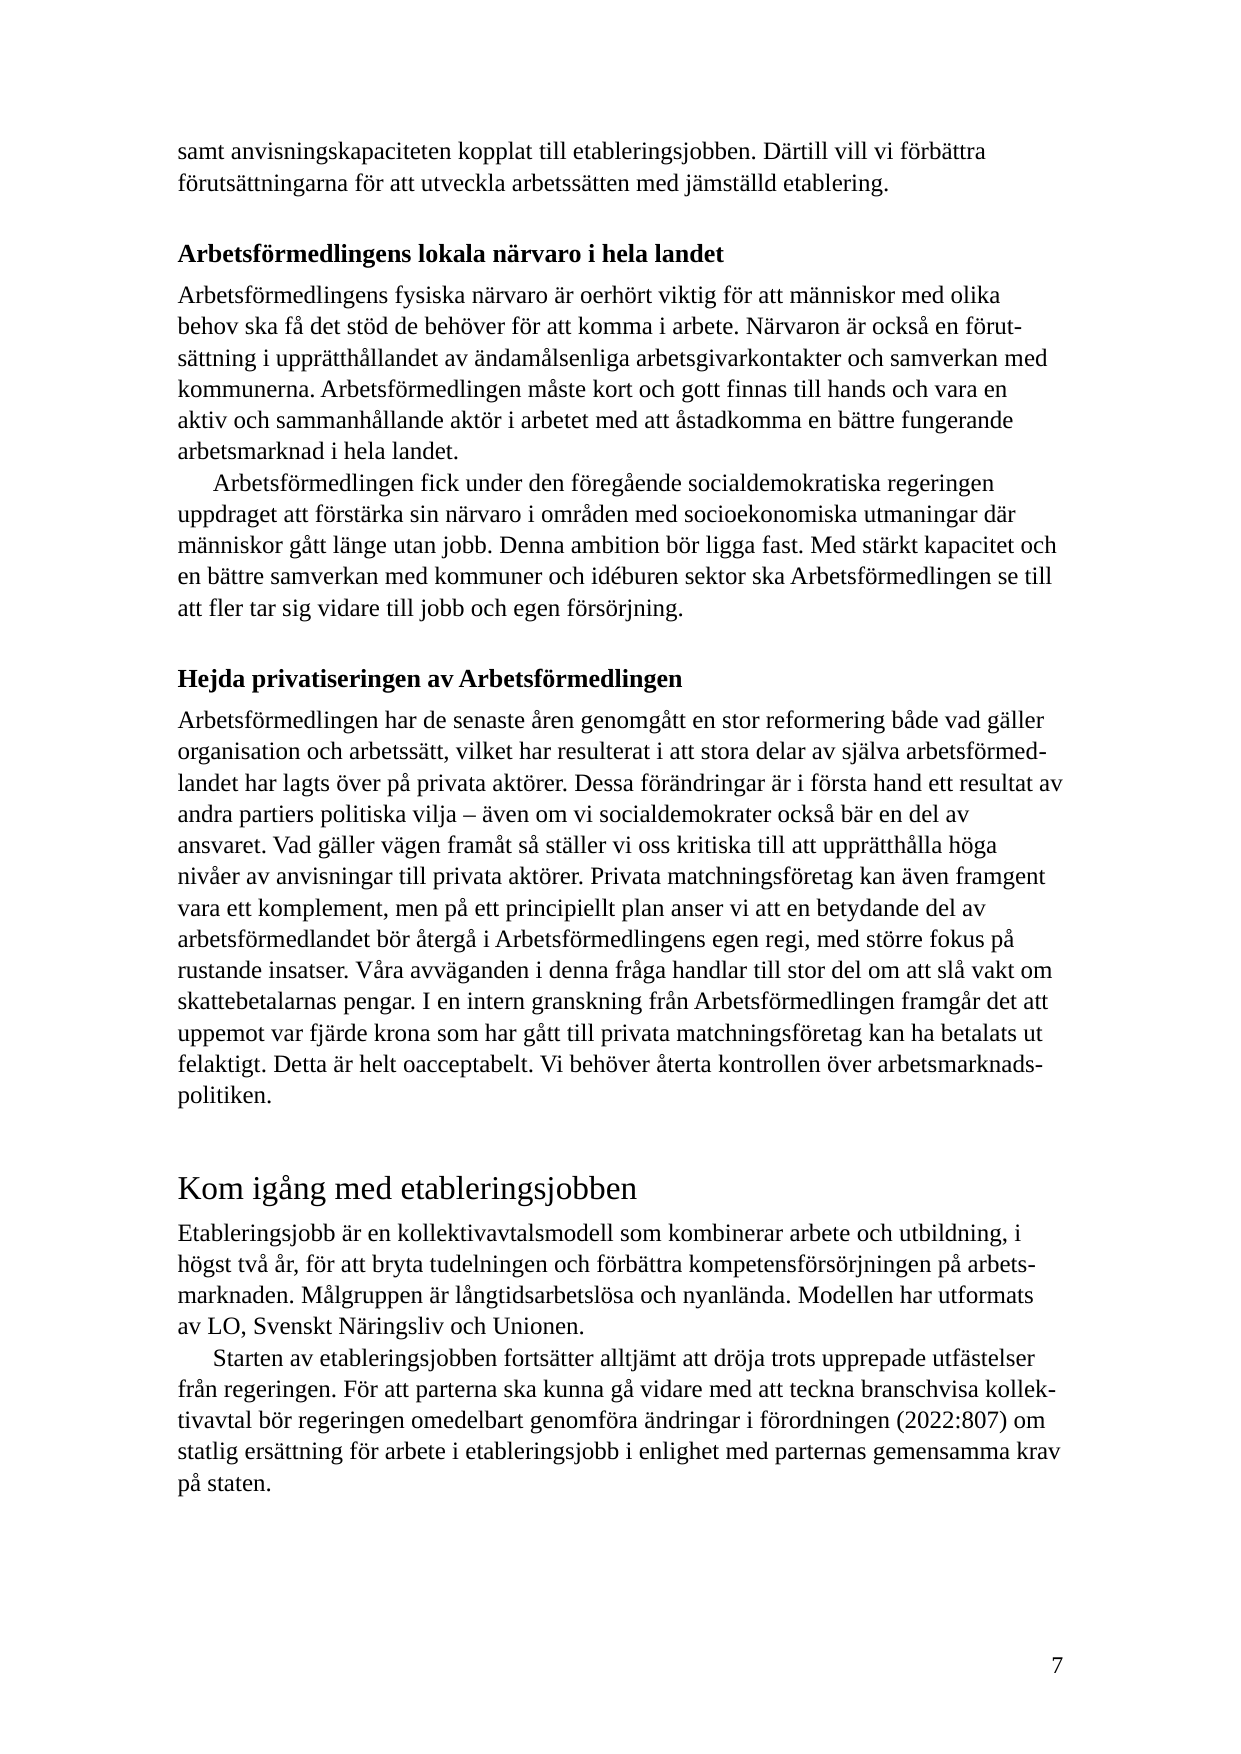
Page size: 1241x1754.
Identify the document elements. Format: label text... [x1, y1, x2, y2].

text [177, 134, 1063, 196]
text Starten av etableringsjobben fortsätter alltjämt att dröja trots upprepade utfästelser från regeringen. För att parterna ska kunna gå vidare med att teckna branschvisa kollektivavtal bör regeringen omedelbart genomföra ändringar i förordningen (2022:807) om statlig ersättning för arbete i etableringsjobb i enlighet med parternas gemensamma krav på staten. [177, 1340, 1063, 1496]
subtitle Kom igång med etableringsjobben [177, 1171, 1063, 1207]
text Etableringsjobb är en kollektivavtalsmodell som kombinerar arbete och utbildning, i högst två år, för att bryta tudelningen och förbättra kompetensförsörjningen på arbetsmarknaden. Målgruppen är långtidsarbetslösa och nyanlända. Modellen har utformats av LO, Svenskt Näringsliv och Unionen. [177, 1215, 1063, 1340]
text Arbetsförmedlingen fick under den föregående socialdemokratiska regeringen uppdraget att förstärka sin närvaro i områden med socioekonomiska utmaningar där människor gått länge utan jobb. Denna ambition bör ligga fast. Med stärkt kapacitet och en bättre samverkan med kommuner och idéburen sektor ska Arbetsförmedlingen se till att fler tar sig vidare till jobb och egen försörjning. [177, 465, 1063, 621]
subtitle Arbetsförmedlingens lokala närvaro i hela landet [177, 234, 1063, 269]
subtitle Hejda privatiseringen av Arbetsförmedlingen [177, 659, 1063, 694]
text Arbetsförmedlingens fysiska närvaro är oerhört viktig för att människor med olika behov ska få det stöd de behöver för att komma i arbete. Närvaron är också en förutsättning i upprätthållandet av ändamålsenliga arbetsgivarkontakter och samverkan med kommunerna. Arbetsförmedlingen måste kort och gott finnas till hands och vara en aktiv och sammanhållande aktör i arbetet med att åstadkomma en bättre fungerande arbetsmarknad i hela landet. [177, 278, 1063, 465]
text Arbetsförmedlingen har de senaste åren genomgått en stor reformering både vad gäller organisation och arbetssätt, vilket har resulterat i att stora delar av själva arbetsförmedlandet har lagts över på privata aktörer. Dessa förändringar är i första hand ett resultat av andra partiers politiska vilja – även om vi socialdemokrater också bär en del av ansvaret. Vad gäller vägen framåt så ställer vi oss kritiska till att upprätthålla höga nivåer av anvisningar till privata aktörer. Privata matchningsföretag kan även framgent vara ett komplement, men på ett principiellt plan anser vi att en betydande del av arbetsförmedlandet bör återgå i Arbetsförmedlingens egen regi, med större fokus på rustande insatser. Våra avväganden i denna fråga handlar till stor del om att slå vakt om skattebetalarnas pengar. I en intern granskning från Arbetsförmedlingen framgår det att uppemot var fjärde krona som har gått till privata matchningsföretag kan ha betalats ut felaktigt. Detta är helt oacceptabelt. Vi behöver återta kontrollen över arbetsmarknadspolitiken. [177, 703, 1063, 1109]
